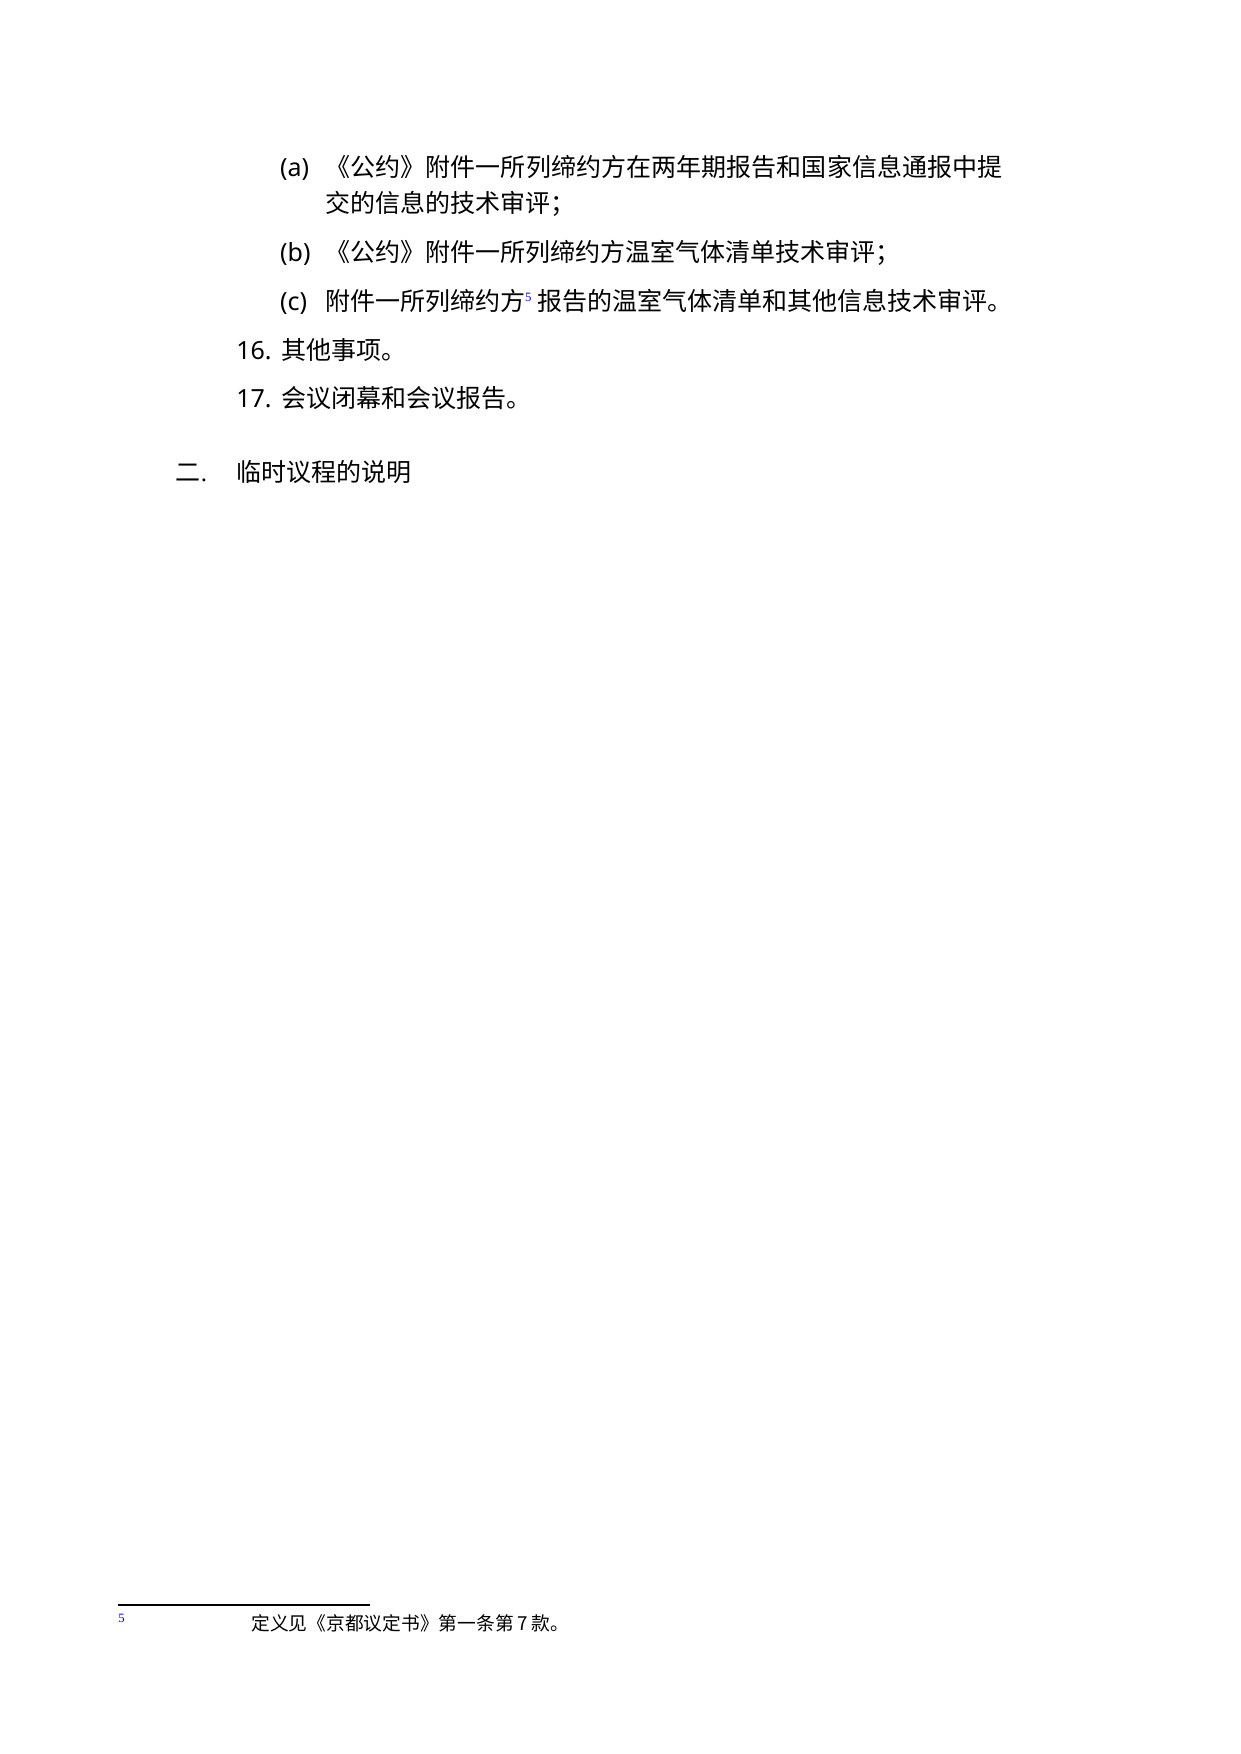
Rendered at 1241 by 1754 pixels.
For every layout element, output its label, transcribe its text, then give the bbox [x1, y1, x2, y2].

text 17. 会议闭幕和会议报告。 [236, 379, 1004, 415]
text (a) 《公约》附件一所列缔约方在两年期报告和国家信息通报中提交的信息的技术审评； [280, 148, 1004, 220]
text 16. 其他事项。 [236, 330, 1004, 366]
text (b) 《公约》附件一所列缔约方温室气体清单技术审评； [280, 233, 1004, 269]
text 二. 临时议程的说明 [118, 453, 1004, 489]
text (c) 附件一所列缔约方 报告的温室气体清单和其他信息技术审评。 [280, 281, 1004, 318]
